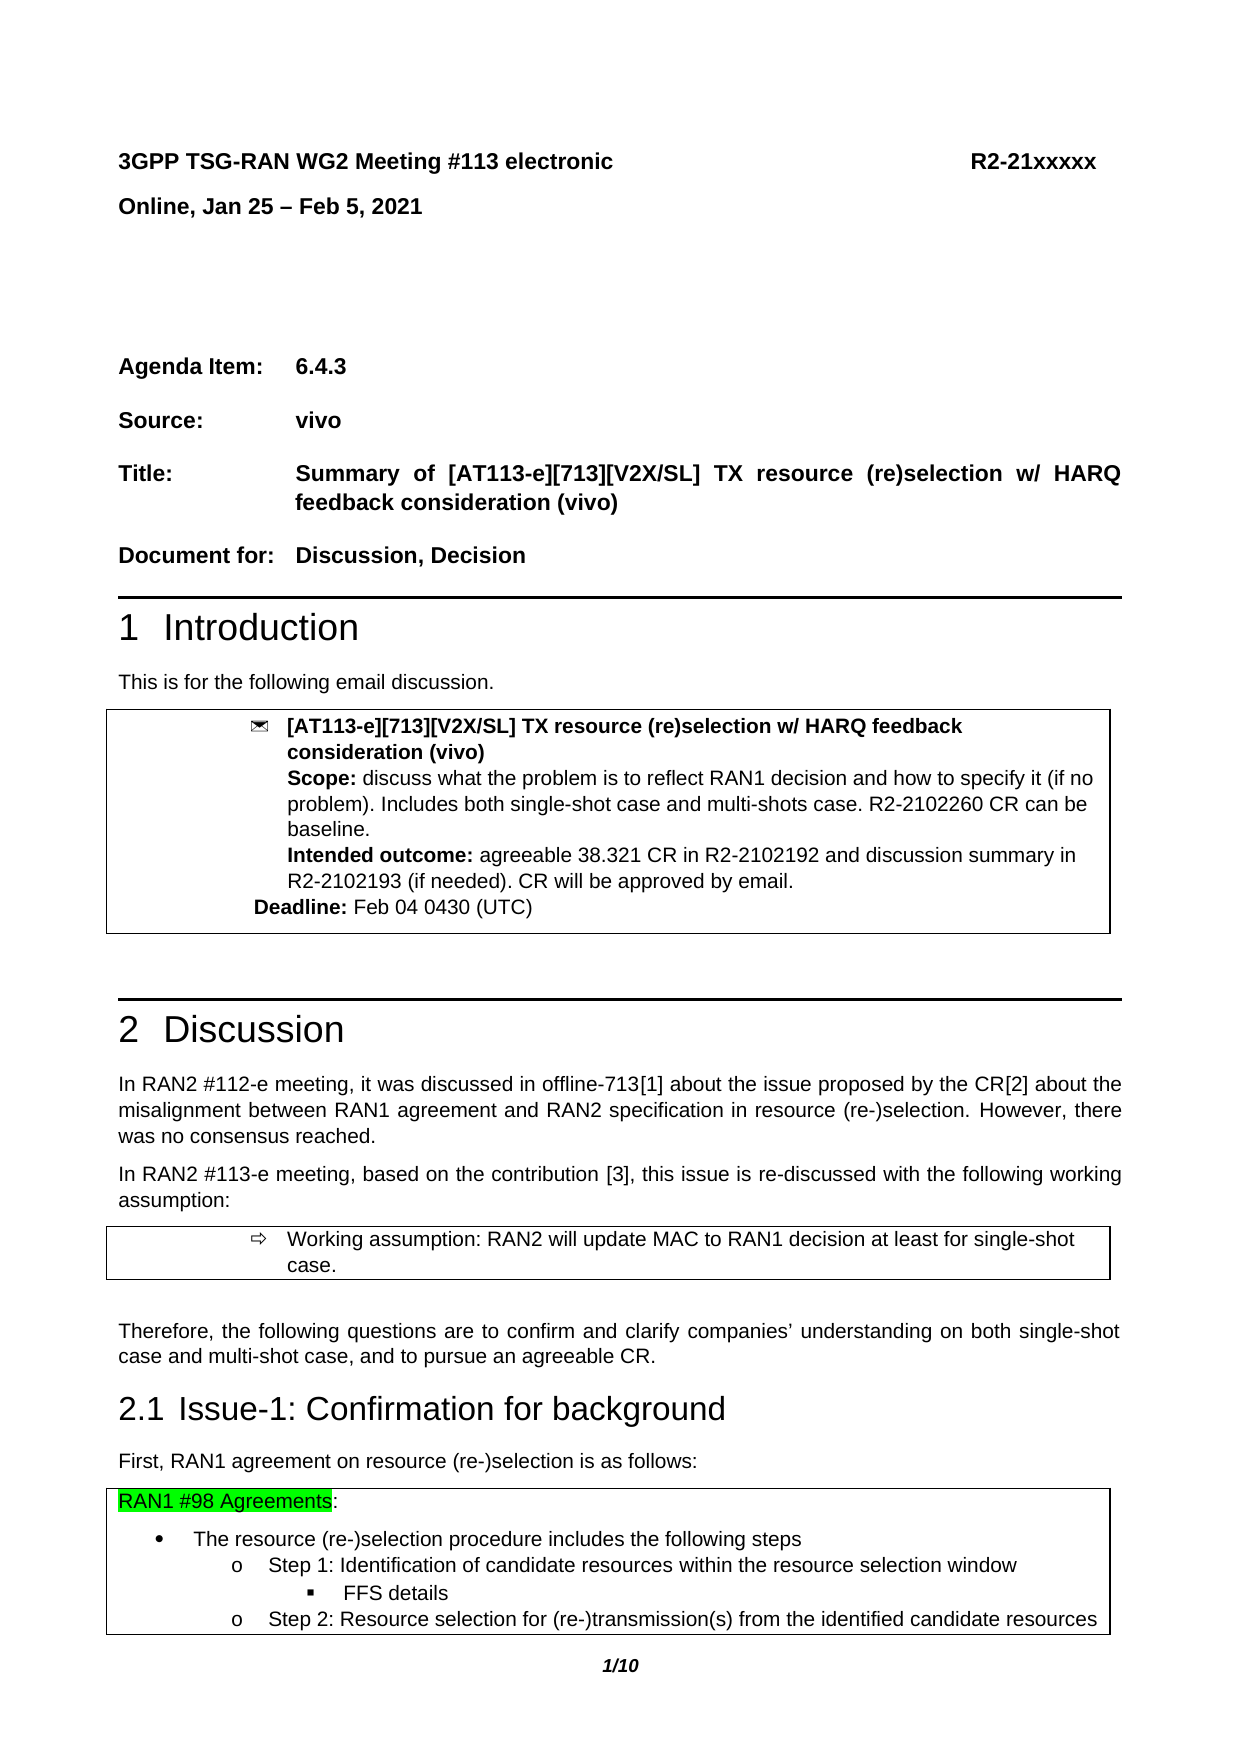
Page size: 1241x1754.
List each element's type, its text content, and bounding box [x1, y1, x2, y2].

subtitle Introduction [118, 599, 1122, 648]
text First, RAN1 agreement on resource (re-)selection is as follows: [118, 1449, 1122, 1473]
subtitle Issue-1: Confirmation for background [118, 1389, 1122, 1427]
table_header [AT113-e][713][V2X/SL] TX resource (re)selection w/ HARQ feedback consideration (vivo) Scope: discuss what the problem is to reflect RAN1 decision and how to specify it (if no problem). Includes both single-shot case and multi-shots case. R2-2102260 CR can be baseline. Intended outcome: agreeable 38.321 CR in R2-2102192 and discussion summary in R2-2102193 (if needed). CR will be approved by email. Deadline: Feb 04 0430 (UTC) [107, 710, 1109, 933]
text Source: vivo [118, 407, 1122, 433]
text In RAN2 #113-e meeting, based on the contribution [3], this issue is re-discussed with the following working assumption: [118, 1162, 1122, 1212]
text In RAN2 #112-e meeting, it was discussed in offline-713[1] about the issue proposed by the CR[2] about the misalignment between RAN1 agreement and RAN2 specification in resource (re-)selection. However, there was no consensus reached. [118, 1072, 1122, 1148]
text Agenda Item: 6.4.3 [118, 353, 1122, 380]
subtitle Discussion [118, 1001, 1122, 1050]
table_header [107, 1489, 1109, 1634]
text Document for: Discussion, Decision [118, 542, 1122, 568]
text Therefore, the following questions are to confirm and clarify companies’ understanding on both single-shot case and multi-shot case, and to pursue an agreeable CR. [118, 1318, 1122, 1368]
text 3GPP TSG-RAN WG2 Meeting #113 electronic R2-21xxxxx [118, 148, 1122, 174]
table_header Working assumption: RAN2 will update MAC to RAN1 decision at least for single-shot case. [107, 1227, 1109, 1279]
text This is for the following email discussion. [118, 670, 1122, 694]
text Online, Jan 25 – Feb 5, 2021 [118, 193, 1122, 219]
text Title: Summary of [AT113-e][713][V2X/SL] TX resource (re)selection w/ HARQ feedback consideration (vivo) [118, 460, 1122, 515]
